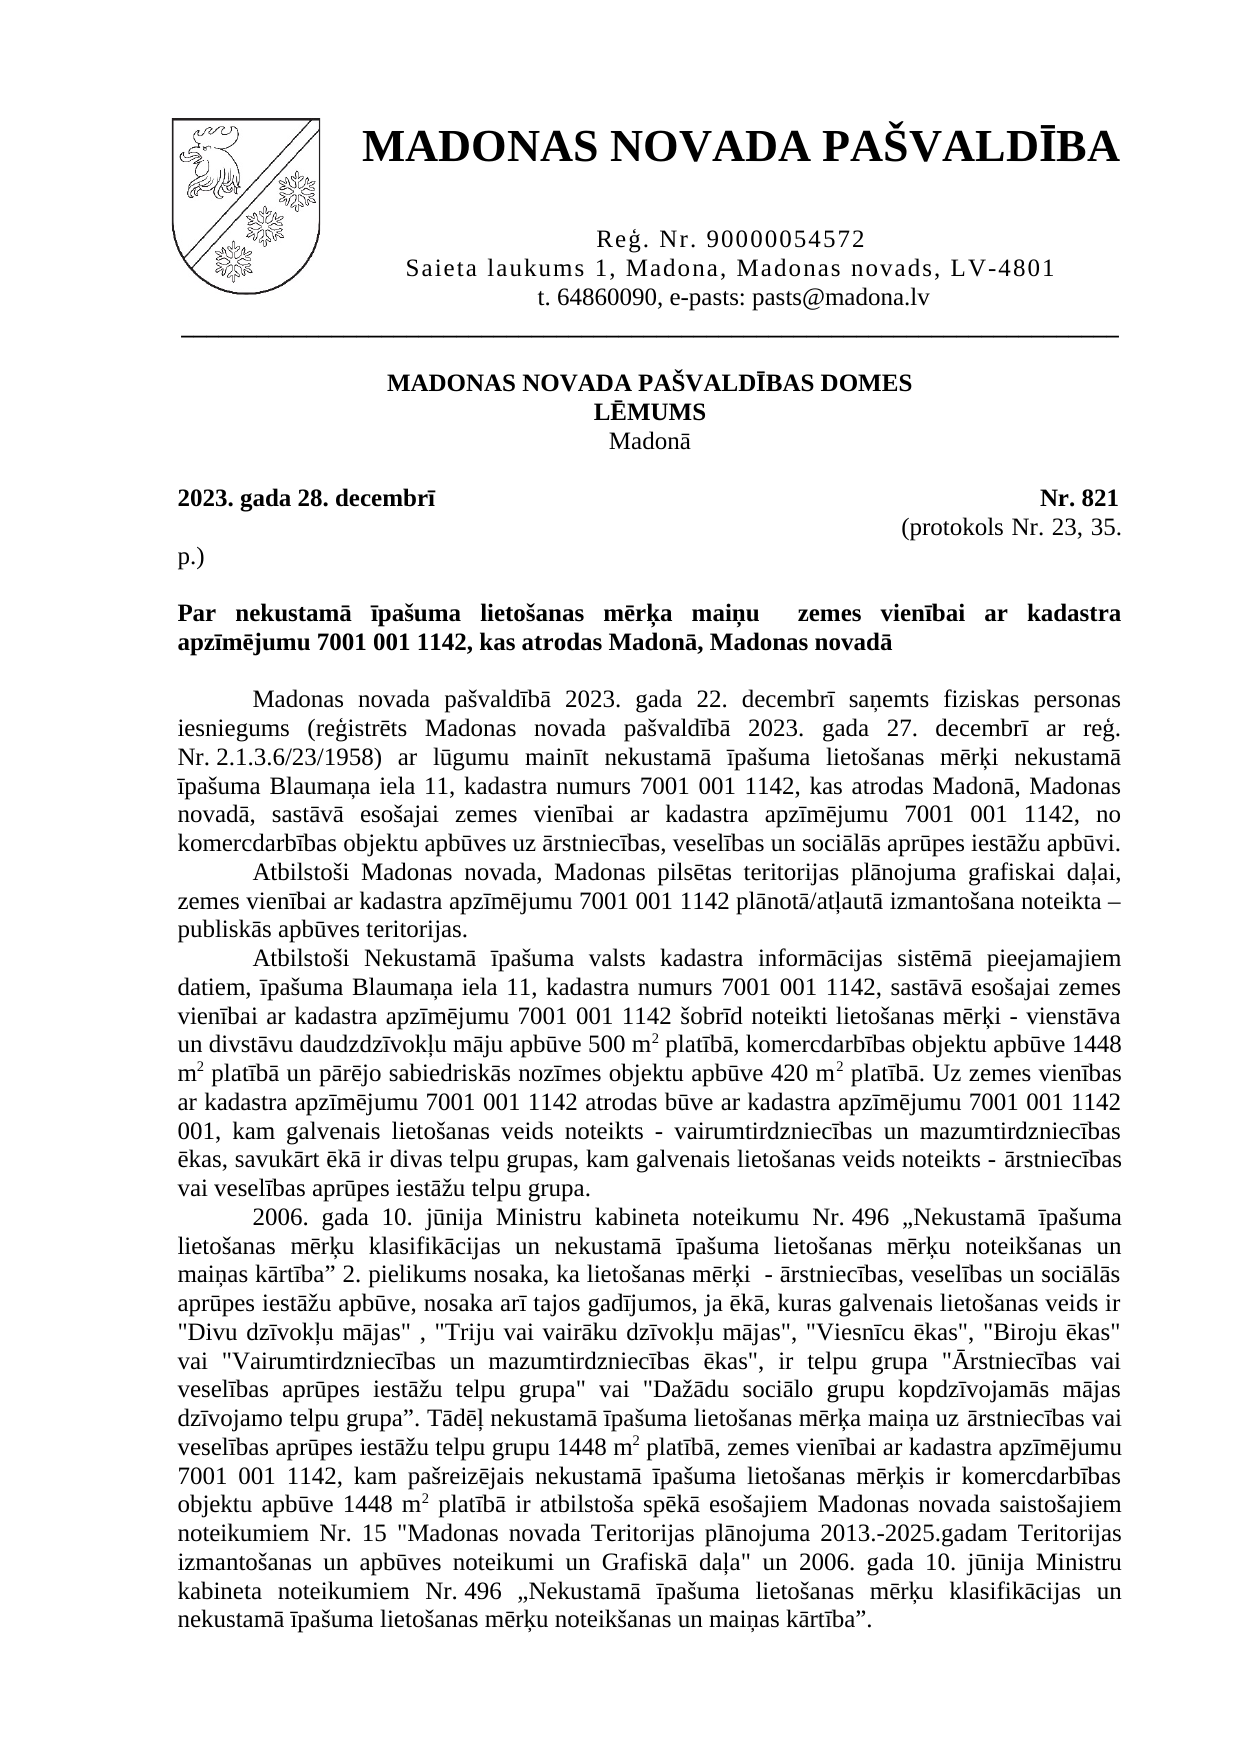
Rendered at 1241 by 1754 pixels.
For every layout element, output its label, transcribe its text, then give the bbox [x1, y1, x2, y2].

text Atbilstoši Madonas novada, Madonas pilsētas teritorijas plānojuma grafiskai daļai, zemes vienībai ar kadastra apzīmējumu 7001 001 1142 plānotā/atļautā izmantošana noteikta – publiskās apbūves teritorijas. [177, 857, 1122, 943]
text 2006. gada 10. jūnija Ministru kabineta noteikumu Nr. 496 „Nekustamā īpašuma lietošanas mērķu klasifikācijas un nekustamā īpašuma lietošanas mērķu noteikšanas un maiņas kārtība” 2. pielikums nosaka, ka lietošanas mērķi - ārstniecības, veselības un sociālās aprūpes iestāžu apbūve, nosaka arī tajos gadījumos, ja ēkā, kuras galvenais lietošanas veids ir "Divu dzīvokļu mājas" , "Triju vai vairāku dzīvokļu mājas", "Viesnīcu ēkas", "Biroju ēkas" vai "Vairumtirdzniecības un mazumtirdzniecības ēkas", ir telpu grupa "Ārstniecības vai veselības aprūpes iestāžu telpu grupa" vai "Dažādu sociālo grupu kopdzīvojamās mājas dzīvojamo telpu grupa”. Tādēļ nekustamā īpašuma lietošanas mērķa maiņa uz ārstniecības vai veselības aprūpes iestāžu telpu grupu 1448 m2 platībā, zemes vienībai ar kadastra apzīmējumu 7001 001 1142, kam pašreizējais nekustamā īpašuma lietošanas mērķis ir komercdarbības objektu apbūve 1448 m2 platībā ir atbilstoša spēkā esošajiem Madonas novada saistošajiem noteikumiem Nr. 15 "Madonas novada Teritorijas plānojuma 2013.-2025.gadam Teritorijas izmantošanas un apbūves noteikumi un Grafiskā daļa" un 2006. gada 10. jūnija Ministru kabineta noteikumiem Nr. 496 „Nekustamā īpašuma lietošanas mērķu klasifikācijas un nekustamā īpašuma lietošanas mērķu noteikšanas un maiņas kārtība”. [177, 1202, 1122, 1633]
text (protokols Nr. 23, 35. p.) [177, 512, 1122, 569]
text Reģ. Nr. 90000054572 [321, 224, 1122, 253]
text t. 64860090, e-pasts: pasts@madona.lv [177, 282, 1122, 311]
text MADONAS NOVADA PAŠVALDĪBAS DOMES [177, 368, 1122, 397]
text Par nekustamā īpašuma lietošanas mērķa maiņu zemes vienībai ar kadastra apzīmējumu 7001 001 1142, kas atrodas Madonā, Madonas novadā [177, 598, 1122, 656]
text MADONAS NOVADA PAŠVALDĪBA [321, 118, 1122, 171]
text Atbilstoši Nekustamā īpašuma valsts kadastra informācijas sistēmā pieejamajiem datiem, īpašuma Blaumaņa iela 11, kadastra numurs 7001 001 1142, sastāvā esošajai zemes vienībai ar kadastra apzīmējumu 7001 001 1142 šobrīd noteikti lietošanas mērķi - vienstāva un divstāvu daudzdzīvokļu māju apbūve 500 m2 platībā, komercdarbības objektu apbūve 1448 m2 platībā un pārējo sabiedriskās nozīmes objektu apbūve 420 m2 platībā. Uz zemes vienības ar kadastra apzīmējumu 7001 001 1142 atrodas būve ar kadastra apzīmējumu 7001 001 1142 001, kam galvenais lietošanas veids noteikts - vairumtirdzniecības un mazumtirdzniecības ēkas, savukārt ēkā ir divas telpu grupas, kam galvenais lietošanas veids noteikts - ārstniecības vai veselības aprūpes iestāžu telpu grupa. [177, 943, 1122, 1202]
text ___________________________________________________________________________ [177, 311, 1122, 339]
text 2023. gada 28. decembrī Nr. 821 [177, 483, 1122, 512]
text Madonas novada pašvaldībā 2023. gada 22. decembrī saņemts fiziskas personas iesniegums (reģistrēts Madonas novada pašvaldībā 2023. gada 27. decembrī ar reģ. Nr. 2.1.3.6/23/1958) ar lūgumu mainīt nekustamā īpašuma lietošanas mērķi nekustamā īpašuma Blaumaņa iela 11, kadastra numurs 7001 001 1142, kas atrodas Madonā, Madonas novadā, sastāvā esošajai zemes vienībai ar kadastra apzīmējumu 7001 001 1142, no komercdarbības objektu apbūves uz ārstniecības, veselības un sociālās aprūpes iestāžu apbūvi. [177, 684, 1122, 857]
picture [171, 118, 321, 295]
text Madonā [177, 426, 1122, 454]
text LĒMUMS [177, 397, 1122, 426]
text Saieta laukums 1, Madona, Madonas novads, LV-4801 [321, 253, 1122, 282]
